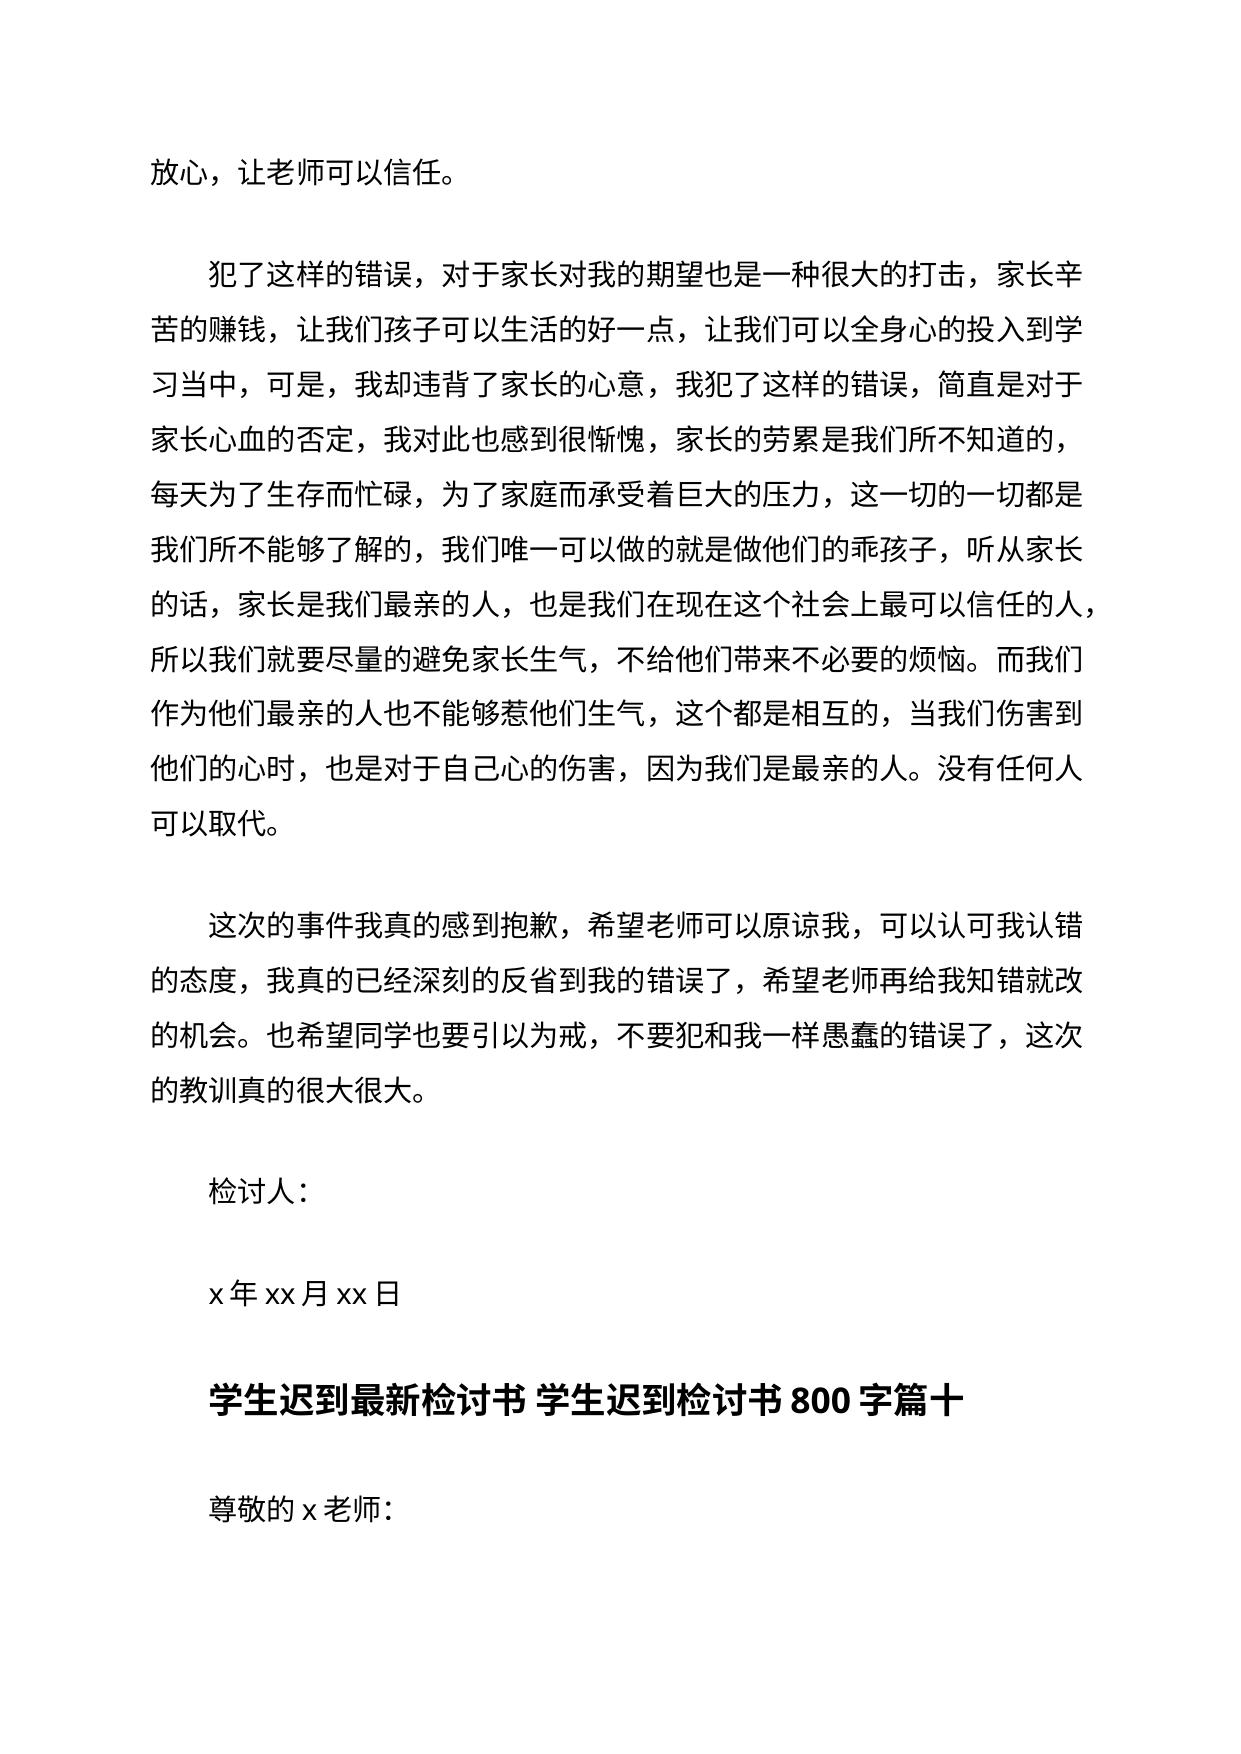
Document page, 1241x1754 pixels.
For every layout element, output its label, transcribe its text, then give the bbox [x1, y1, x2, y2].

text 犯了这样的错误，对于家长对我的期望也是一种很大的打击，家长辛苦的赚钱，让我们孩子可以生活的好一点，让我们可以全身心的投入到学习当中，可是，我却违背了家长的心意，我犯了这样的错误，简直是对于家长心血的否定，我对此也感到很惭愧，家长的劳累是我们所不知道的，每天为了生存而忙碌，为了家庭而承受着巨大的压力，这一切的一切都是我们所不能够了解的，我们唯一可以做的就是做他们的乖孩子，听从家长的话，家长是我们最亲的人，也是我们在现在这个社会上最可以信任的人，所以我们就要尽量的避免家长生气，不给他们带来不必要的烦恼。而我们作为他们最亲的人也不能够惹他们生气，这个都是相互的，当我们伤害到他们的心时，也是对于自己心的伤害，因为我们是最亲的人。没有任何人可以取代。 [150, 252, 1090, 843]
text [150, 150, 1090, 192]
text 检讨人： [150, 1169, 1090, 1211]
text 这次的事件我真的感到抱歉，希望老师可以原谅我，可以认可我认错的态度，我真的已经深刻的反省到我的错误了，希望老师再给我知错就改的机会。也希望同学也要引以为戒，不要犯和我一样愚蠢的错误了，这次的教训真的很大很大。 [150, 902, 1090, 1109]
text 尊敬的x老师： [150, 1486, 1090, 1529]
text x年xx月xx日 [150, 1271, 1090, 1313]
text 学生迟到最新检讨书 学生迟到检讨书800字篇十 [150, 1373, 1090, 1424]
